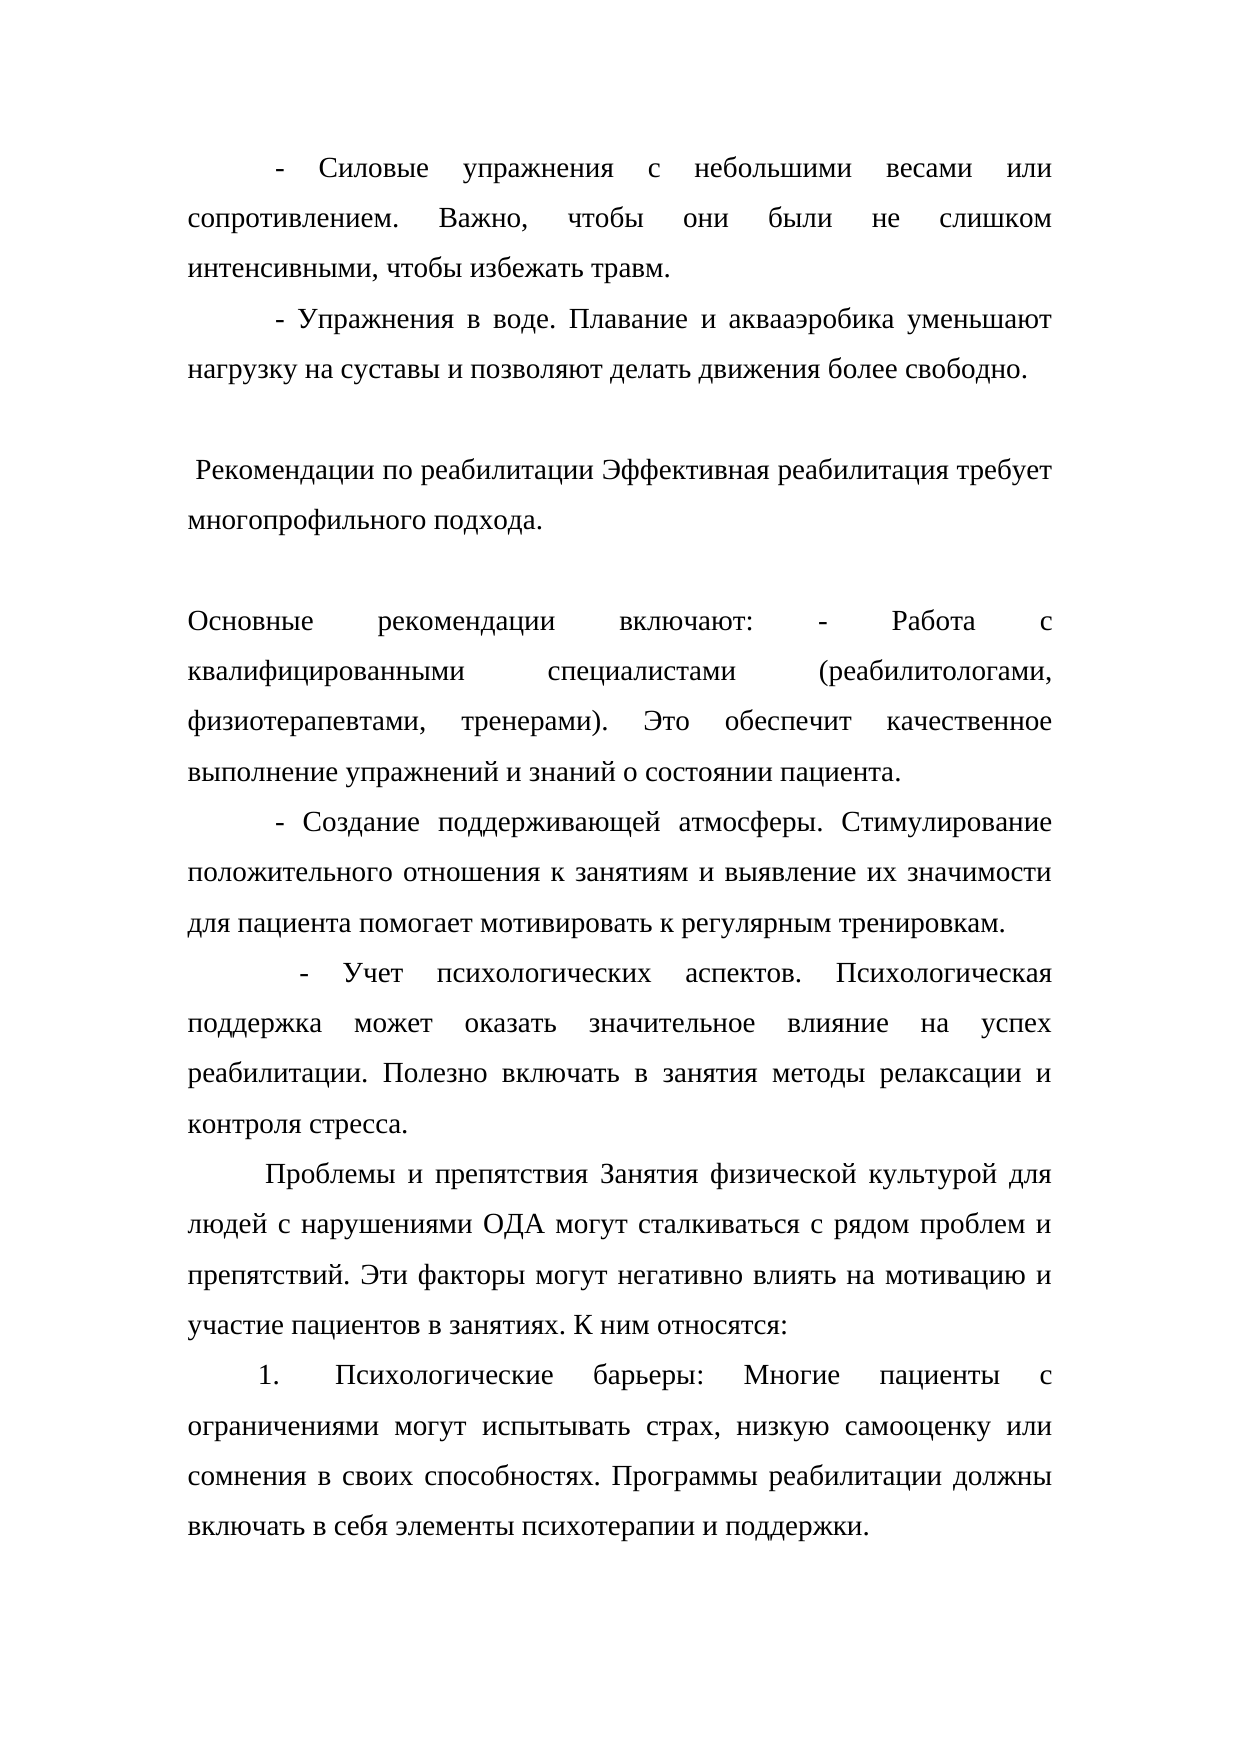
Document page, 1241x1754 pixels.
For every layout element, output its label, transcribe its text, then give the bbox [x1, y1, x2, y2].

text - Силовые упражнения с небольшими весами или сопротивлением. Важно, чтобы они были не слишком интенсивными, чтобы избежать травм. [187, 150, 1053, 284]
list Психологические барьеры: Многие пациенты с ограничениями могут испытывать страх, низкую самооценку или сомнения в своих способностях. Программы реабилитации должны включать в себя элементы психотерапии и поддержки. [187, 1357, 1053, 1542]
text - Учет психологических аспектов. Психологическая поддержка может оказать значительное влияние на успех реабилитации. Полезно включать в занятия методы релаксации и контроля стресса. [187, 955, 1053, 1139]
text - Упражнения в воде. Плавание и аквааэробика уменьшают нагрузку на суставы и позволяют делать движения более свободно. [187, 301, 1053, 385]
text Проблемы и препятствия Занятия физической культурой для людей с нарушениями ОДА могут сталкиваться с рядом проблем и препятствий. Эти факторы могут негативно влиять на мотивацию и участие пациентов в занятиях. К ним относятся: [187, 1156, 1053, 1341]
text Основные рекомендации включают: - Работа с квалифицированными специалистами (реабилитологами, физиотерапевтами, тренерами). Это обеспечит качественное выполнение упражнений и знаний о состоянии пациента. [187, 603, 1053, 787]
text Рекомендации по реабилитации Эффективная реабилитация требует многопрофильного подхода. [187, 452, 1053, 536]
text - Создание поддерживающей атмосферы. Стимулирование положительного отношения к занятиям и выявление их значимости для пациента помогает мотивировать к регулярным тренировкам. [187, 804, 1053, 938]
